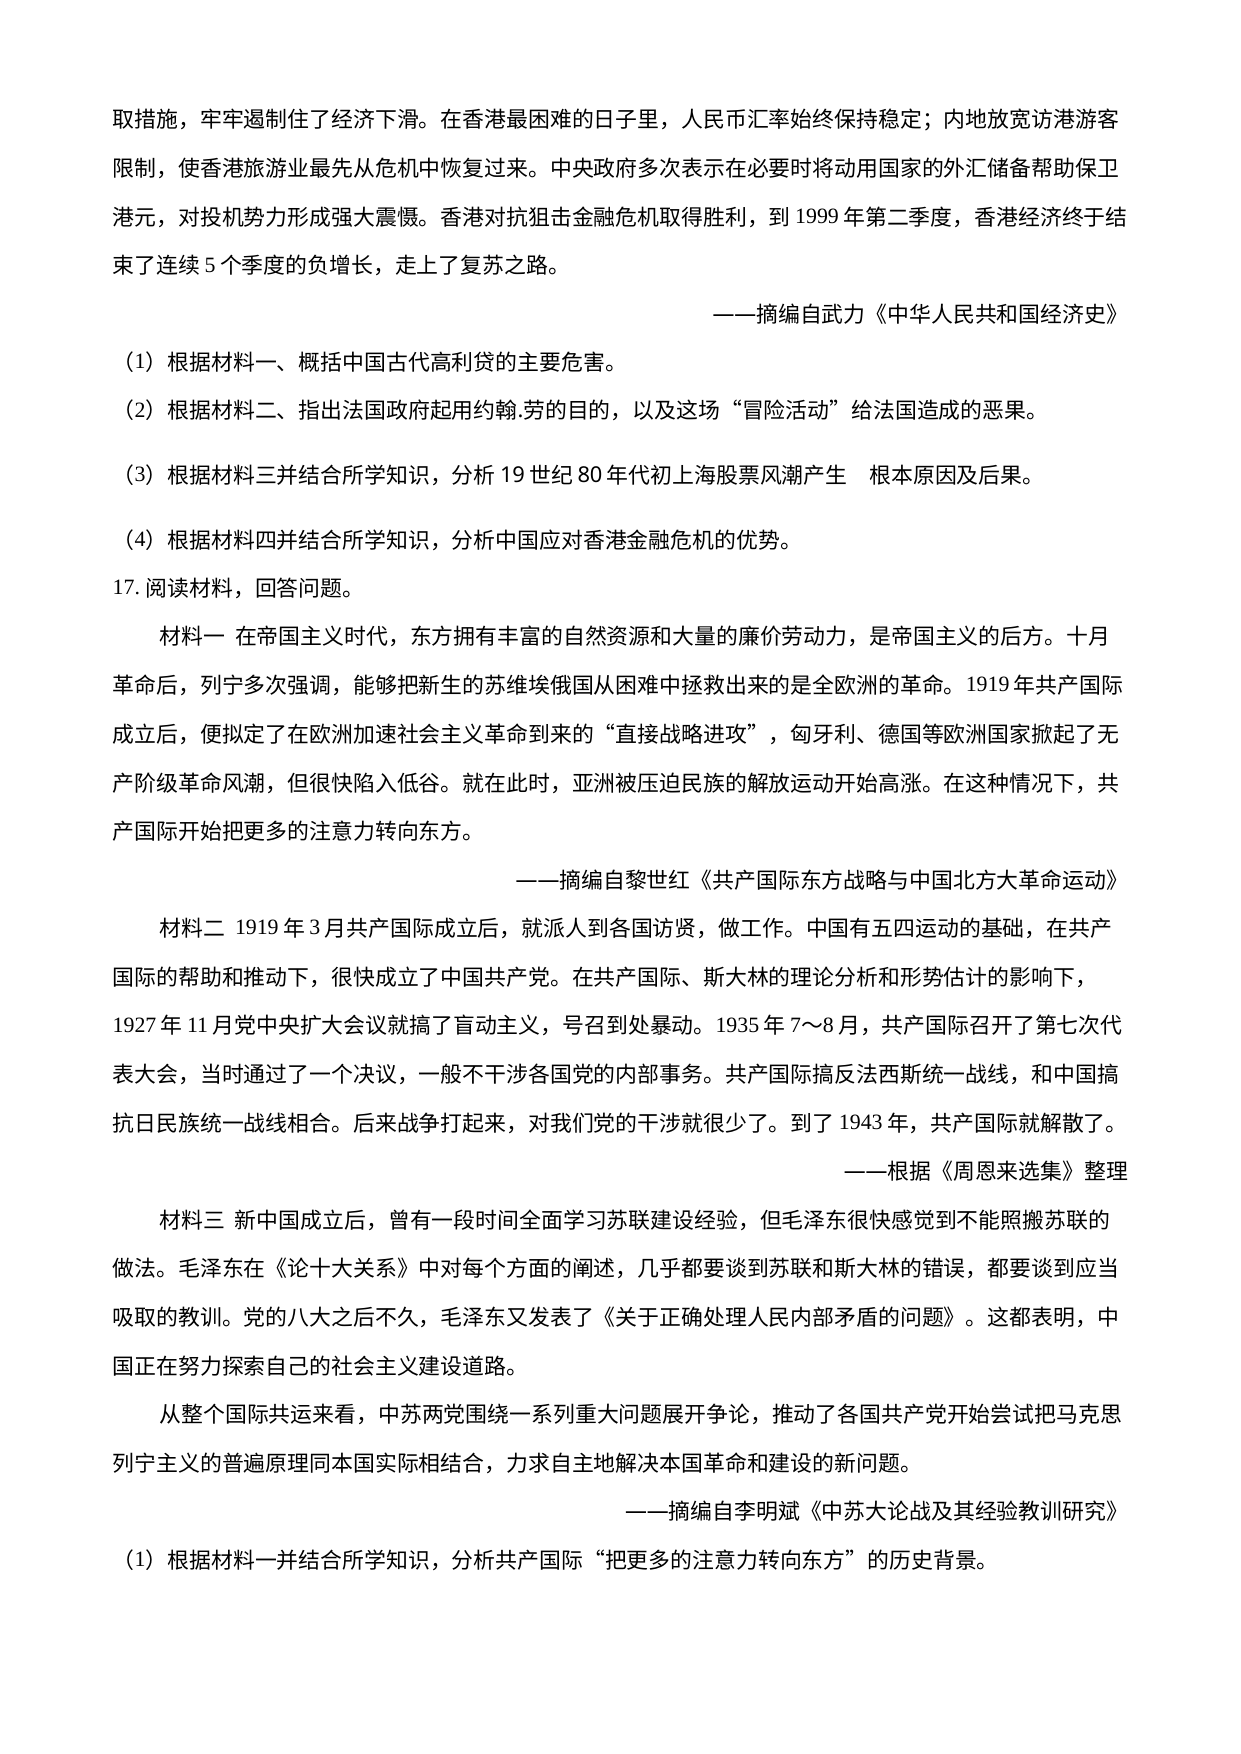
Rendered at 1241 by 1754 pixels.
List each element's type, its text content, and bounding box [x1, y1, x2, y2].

text （3）根据材料三并结合所学知识，分析19世纪80年代初上海股票风潮产生根本原因及后果。 [112, 441, 1128, 506]
text 17. 阅读材料，回答问题。 [112, 571, 1128, 603]
text ——根据《周恩来选集》整理 [112, 1154, 1128, 1186]
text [112, 102, 1128, 281]
text ——摘编自李明斌《中苏大论战及其经验教训研究》 [112, 1494, 1128, 1526]
text 材料二 1919年3月共产国际成立后，就派人到各国访贤，做工作。中国有五四运动的基础，在共产国际的帮助和推动下，很快成立了中国共产党。在共产国际、斯大林的理论分析和形势估计的影响下，1927年11月党中央扩大会议就搞了盲动主义，号召到处暴动。1935年7～8月，共产国际召开了第七次代表大会，当时通过了一个决议，一般不干涉各国党的内部事务。共产国际搞反法西斯统一战线，和中国搞抗日民族统一战线相合。后来战争打起来，对我们党的干涉就很少了。到了1943年，共产国际就解散了。 [112, 911, 1128, 1138]
text （4）根据材料四并结合所学知识，分析中国应对香港金融危机的优势。 [112, 522, 1128, 555]
text 从整个国际共运来看，中苏两党围绕一系列重大问题展开争论，推动了各国共产党开始尝试把马克思列宁主义的普遍原理同本国实际相结合，力求自主地解决本国革命和建设的新问题。 [112, 1397, 1128, 1478]
text 材料一 在帝国主义时代，东方拥有丰富的自然资源和大量的廉价劳动力，是帝国主义的后方。十月革命后，列宁多次强调，能够把新生的苏维埃俄国从困难中拯救出来的是全欧洲的革命。1919年共产国际成立后，便拟定了在欧洲加速社会主义革命到来的“直接战略进攻”，匈牙利、德国等欧洲国家掀起了无产阶级革命风潮，但很快陷入低谷。就在此时，亚洲被压迫民族的解放运动开始高涨。在这种情况下，共产国际开始把更多的注意力转向东方。 [112, 619, 1128, 846]
text （1）根据材料一、概括中国古代高利贷的主要危害。 [112, 345, 1128, 377]
text （1）根据材料一并结合所学知识，分析共产国际“把更多的注意力转向东方”的历史背景。 [112, 1542, 1128, 1575]
text （2）根据材料二、指出法国政府起用约翰.劳的目的，以及这场“冒险活动”给法国造成的恶果。 [112, 393, 1128, 426]
text ——摘编自黎世红《共产国际东方战略与中国北方大革命运动》 [112, 862, 1128, 895]
text ——摘编自武力《中华人民共和国经济史》 [112, 296, 1128, 329]
text 材料三 新中国成立后，曾有一段时间全面学习苏联建设经验，但毛泽东很快感觉到不能照搬苏联的做法。毛泽东在《论十大关系》中对每个方面的阐述，几乎都要谈到苏联和斯大林的错误，都要谈到应当吸取的教训。党的八大之后不久，毛泽东又发表了《关于正确处理人民内部矛盾的问题》。这都表明，中国正在努力探索自己的社会主义建设道路。 [112, 1202, 1128, 1381]
